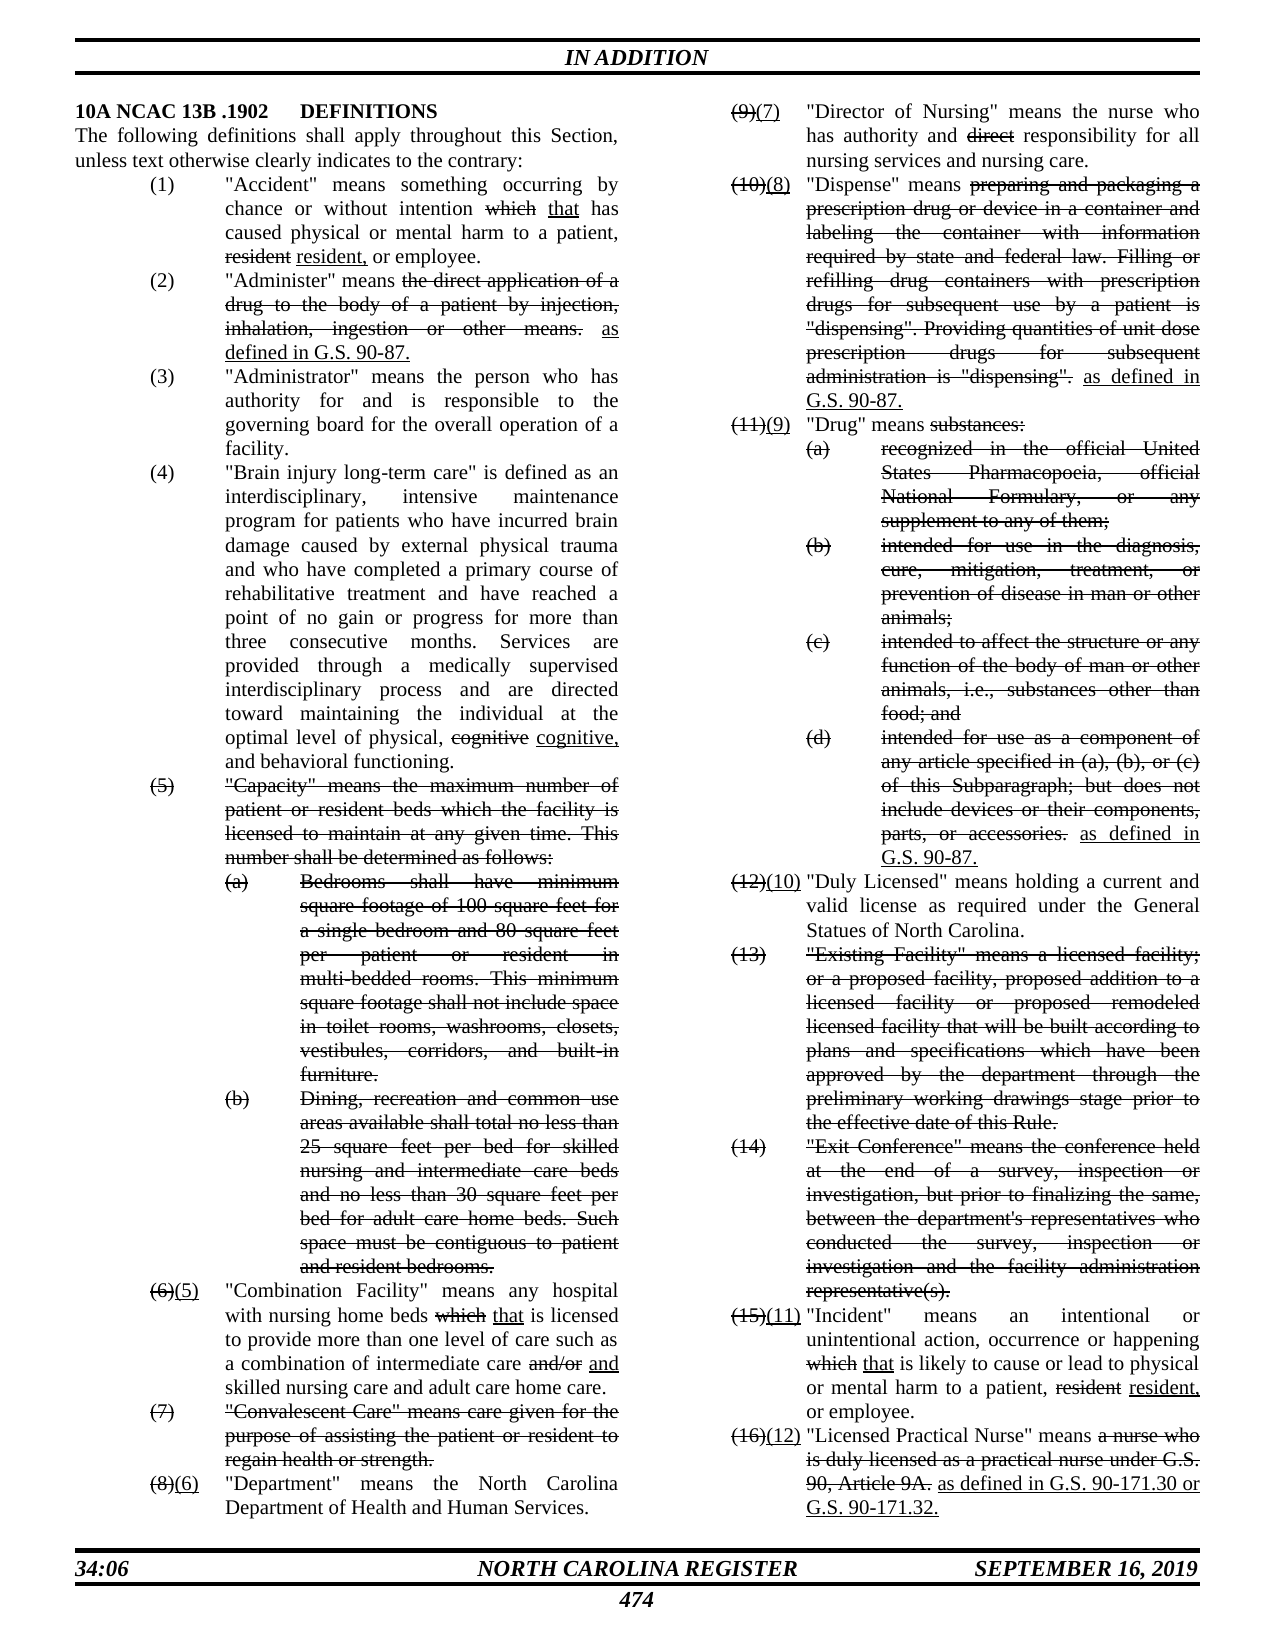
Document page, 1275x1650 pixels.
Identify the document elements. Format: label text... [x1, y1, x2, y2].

text The following definitions shall apply throughout this Section, unless text otherwise clearly indicates to the contrary: [75, 123, 619, 172]
text (9)(7) "Director of Nursing" means the nurse who has authority and direct responsibility for all nursing services and nursing care. [731, 99, 1200, 172]
text (16)(12) "Licensed Practical Nurse" means a nurse who is duly licensed as a practical nurse under G.S. 90, Article 9A. as defined in G.S. 90-171.30 or G.S. 90-171.32. [731, 1423, 1200, 1519]
text (c) intended to affect the structure or any function of the body of man or other animals, i.e., substances other than food; and [806, 629, 1200, 725]
text (1) "Accident" means something occurring by chance or without intention which that has caused physical or mental harm to a patient, resident resident, or employee. [150, 172, 619, 268]
text (8)(6) "Department" means the North Carolina Department of Health and Human Services. [150, 1471, 619, 1519]
text (15)(11) "Incident" means an intentional or unintentional action, occurrence or happening which that is likely to cause or lead to physical or mental harm to a patient, resident resident, or employee. [731, 1302, 1200, 1423]
text (a) Bedrooms shall have minimum square footage of 100 square feet for a single bedroom and 80 square feet per patient or resident in multi-bedded rooms. This minimum square footage shall not include space in toilet rooms, washrooms, closets, vestibules, corridors, and built-in furniture. [225, 869, 619, 1086]
text (7) "Convalescent Care" means care given for the purpose of assisting the patient or resident to regain health or strength. [150, 1399, 619, 1471]
text (d) intended for use as a component of any article specified in (a), (b), or (c) of this Subparagraph; but does not include devices or their components, parts, or accessories. as defined in G.S. 90-87. [806, 725, 1200, 869]
text (2) "Administer" means the direct application of a drug to the body of a patient by injection, inhalation, ingestion or other means. as defined in G.S. 90-87. [150, 268, 619, 364]
text (5) "Capacity" means the maximum number of patient or resident beds which the facility is licensed to maintain at any given time. This number shall be determined as follows: [150, 773, 619, 869]
text (b) Dining, recreation and common use areas available shall total no less than 25 square feet per bed for skilled nursing and intermediate care beds and no less than 30 square feet per bed for adult care home beds. Such space must be contiguous to patient and resident bedrooms. [225, 1086, 619, 1278]
text (10)(8) "Dispense" means preparing and packaging a prescription drug or device in a container and labeling the container with information required by state and federal law. Filling or refilling drug containers with prescription drugs for subsequent use by a patient is "dispensing". Providing quantities of unit dose prescription drugs for subsequent administration is "dispensing". as defined in G.S. 90-87. [731, 172, 1200, 412]
text (12)(10) "Duly Licensed" means holding a current and valid license as required under the General Statues of North Carolina. [731, 869, 1200, 942]
text (14) "Exit Conference" means the conference held at the end of a survey, inspection or investigation, but prior to finalizing the same, between the department's representatives who conducted the survey, inspection or investigation and the facility administration representative(s). [731, 1134, 1200, 1302]
text (11)(9) "Drug" means substances: [731, 412, 1200, 436]
text (3) "Administrator" means the person who has authority for and is responsible to the governing board for the overall operation of a facility. [150, 364, 619, 460]
text (a) recognized in the official United States Pharmacopoeia, official National Formulary, or any supplement to any of them; [806, 436, 1200, 532]
text 10A NCAC 13b .1902 DEFINITIONS [75, 99, 619, 123]
text (13) "Existing Facility" means a licensed facility; or a proposed facility, proposed addition to a licensed facility or proposed remodeled licensed facility that will be built according to plans and specifications which have been approved by the department through the preliminary working drawings stage prior to the effective date of this Rule. [731, 942, 1200, 1134]
text (b) intended for use in the diagnosis, cure, mitigation, treatment, or prevention of disease in man or other animals; [806, 532, 1200, 629]
text (4) "Brain injury long-term care" is defined as an interdisciplinary, intensive maintenance program for patients who have incurred brain damage caused by external physical trauma and who have completed a primary course of rehabilitative treatment and have reached a point of no gain or progress for more than three consecutive months. Services are provided through a medically supervised interdisciplinary process and are directed toward maintaining the individual at the optimal level of physical, cognitive cognitive, and behavioral functioning. [150, 460, 619, 773]
text (6)(5) "Combination Facility" means any hospital with nursing home beds which that is licensed to provide more than one level of care such as a combination of intermediate care and/or and skilled nursing care and adult care home care. [150, 1278, 619, 1399]
